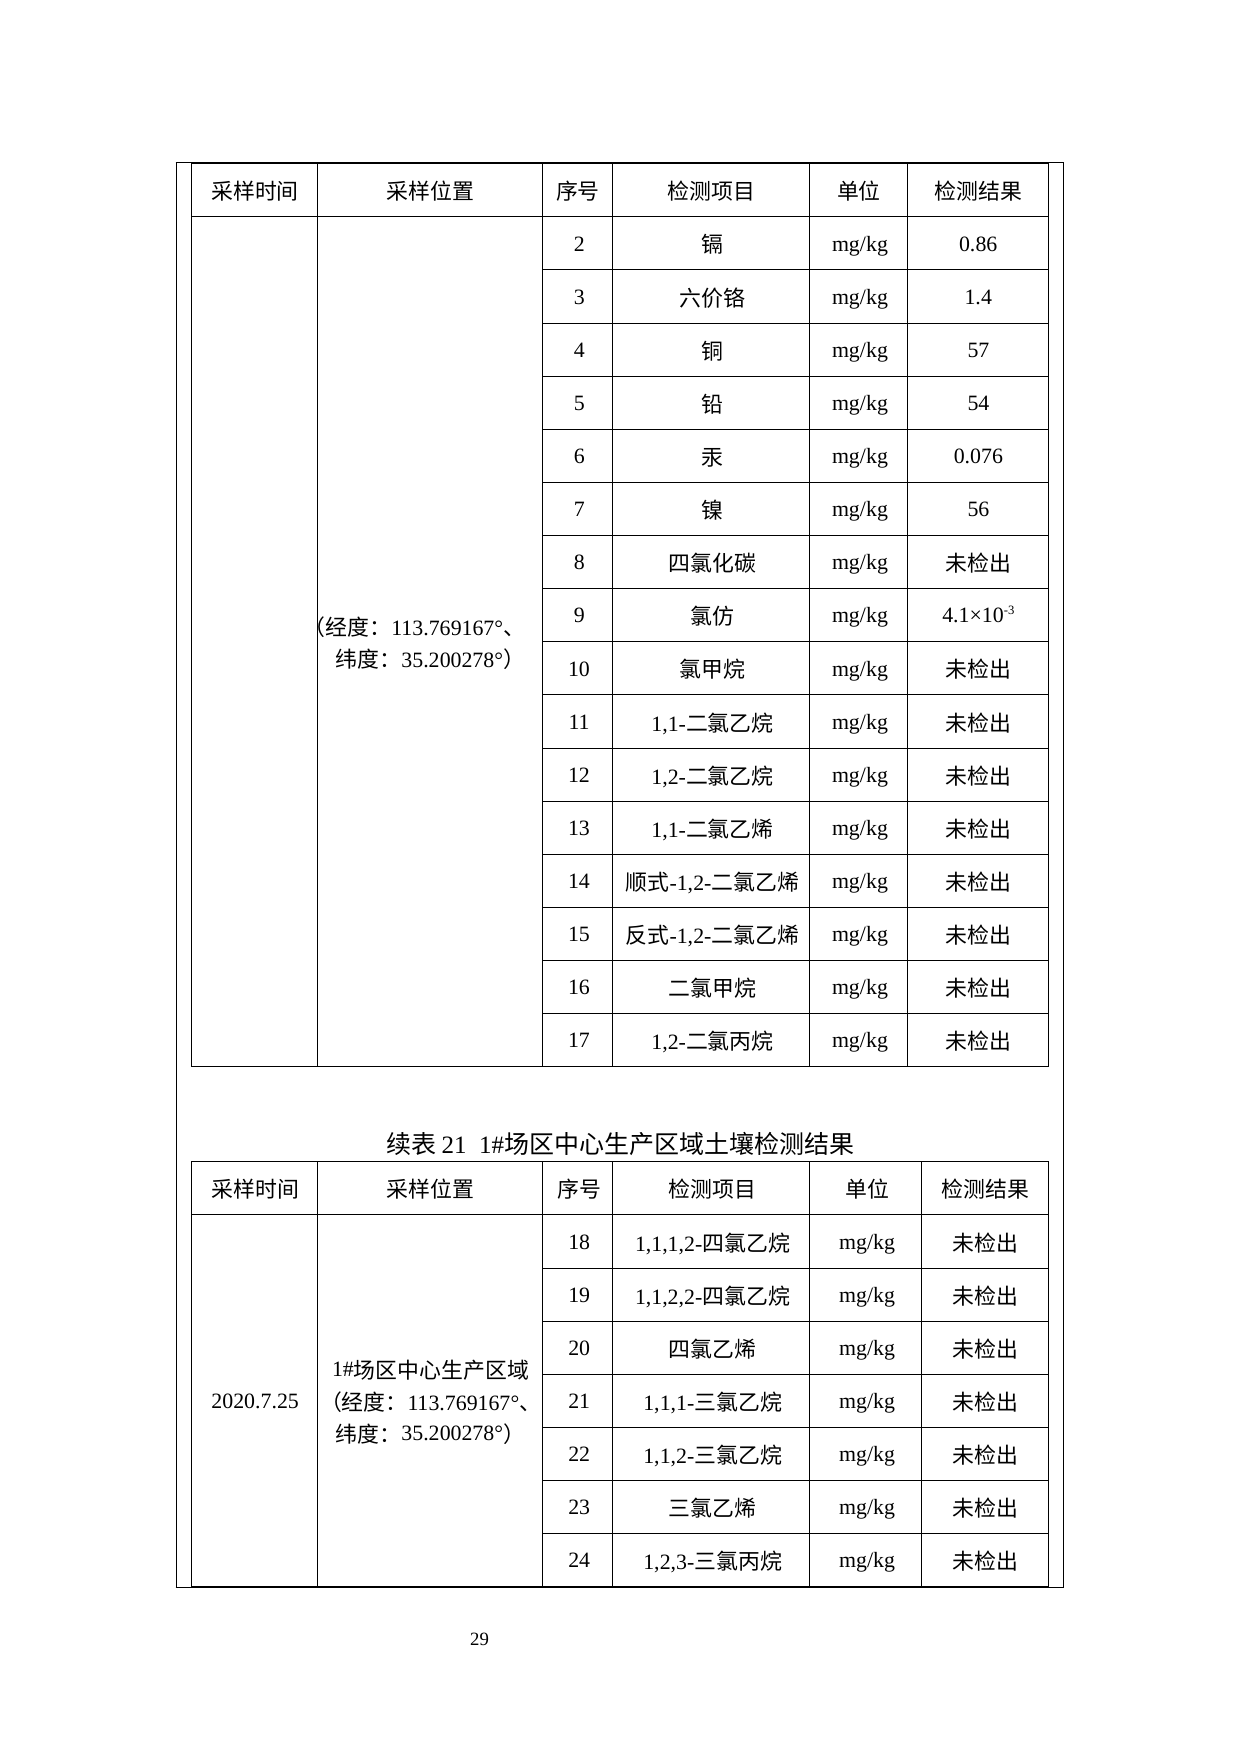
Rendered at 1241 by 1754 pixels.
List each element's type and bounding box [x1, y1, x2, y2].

table_header [177, 163, 1063, 1587]
